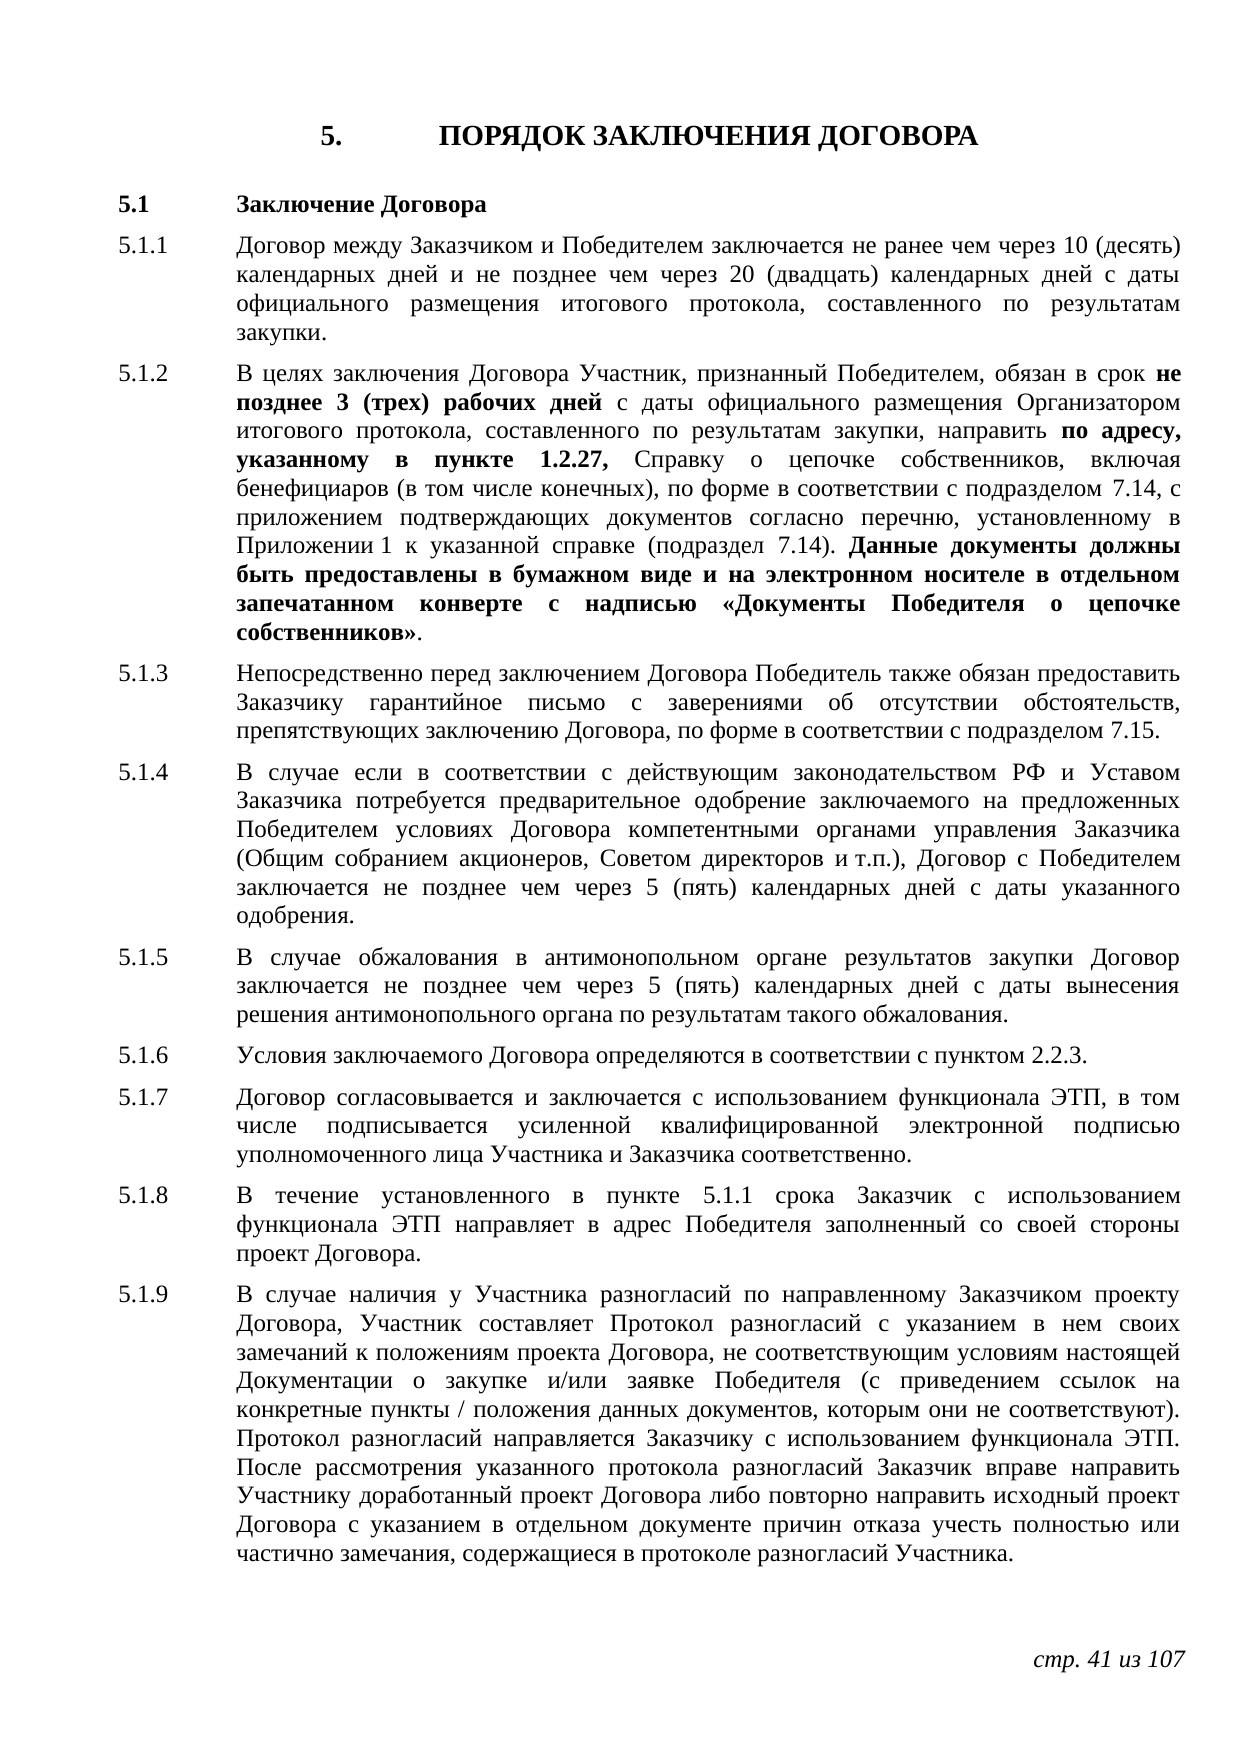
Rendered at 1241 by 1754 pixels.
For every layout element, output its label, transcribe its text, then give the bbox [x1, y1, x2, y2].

subtitle ПОРЯДОК ЗАКЛЮЧЕНИЯ ДОГОВОРА [118, 118, 1181, 152]
text Непосредственно перед заключением Договора Победитель также обязан предоставить Заказчику гарантийное письмо с заверениями об отсутствии обстоятельств, препятствующих заключению Договора, по форме в соответствии с подразделом 7.15. [118, 658, 1181, 744]
text В целях заключения Договора Участник, признанный Победителем, обязан в срок не позднее 3 (трех) рабочих дней с даты официального размещения Организатором итогового протокола, составленного по результатам закупки, направить по адресу, указанному в пункте 1.2.27, Справку о цепочке собственников, включая бенефициаров (в том числе конечных), по форме в соответствии с подразделом 7.14, с приложением подтверждающих документов согласно перечню, установленному в Приложении 1 к указанной справке (подраздел 7.14). Данные документы должны быть предоставлены в бумажном виде и на электронном носителе в отдельном запечатанном конверте с надписью «Документы Победителя о цепочке собственников». [118, 358, 1181, 645]
text В случае обжалования в антимонопольном органе результатов закупки Договор заключается не позднее чем через 5 (пять) календарных дней с даты вынесения решения антимонопольного органа по результатам такого обжалования. [118, 942, 1181, 1028]
text В случае если в соответствии с действующим законодательством РФ и Уставом Заказчика потребуется предварительное одобрение заключаемого на предложенных Победителем условиях Договора компетентными органами управления Заказчика (Общим собранием акционеров, Советом директоров и т.п.), Договор с Победителем заключается не позднее чем через 5 (пять) календарных дней с даты указанного одобрения. [118, 757, 1181, 929]
text Договор между Заказчиком и Победителем заключается не ранее чем через 10 (десять) календарных дней и не позднее чем через 20 (двадцать) календарных дней с даты официального размещения итогового протокола, составленного по результатам закупки. [118, 230, 1181, 345]
text Договор согласовывается и заключается с использованием функционала ЭТП, в том числе подписывается усиленной квалифицированной электронной подписью уполномоченного лица Участника и Заказчика соответственно. [118, 1082, 1181, 1168]
text В случае наличия у Участника разногласий по направленному Заказчиком проекту Договора, Участник составляет Протокол разногласий с указанием в нем своих замечаний к положениям проекта Договора, не соответствующим условиям настоящей Документации о закупке и/или заявке Победителя (с приведением ссылок на конкретные пункты / положения данных документов, которым они не соответствуют). Протокол разногласий направляется Заказчику с использованием функционала ЭТП. После рассмотрения указанного протокола разногласий Заказчик вправе направить Участнику доработанный проект Договора либо повторно направить исходный проект Договора с указанием в отдельном документе причин отказа учесть полностью или частично замечания, содержащиеся в протоколе разногласий Участника. [118, 1279, 1181, 1567]
text Условия заключаемого Договора определяются в соответствии с пунктом 2.2.3. [118, 1040, 1181, 1069]
text В течение установленного в пункте 5.1.1 срока Заказчик с использованием функционала ЭТП направляет в адрес Победителя заполненный со своей стороны проект Договора. [118, 1180, 1181, 1267]
subtitle Заключение Договора [118, 189, 1181, 218]
